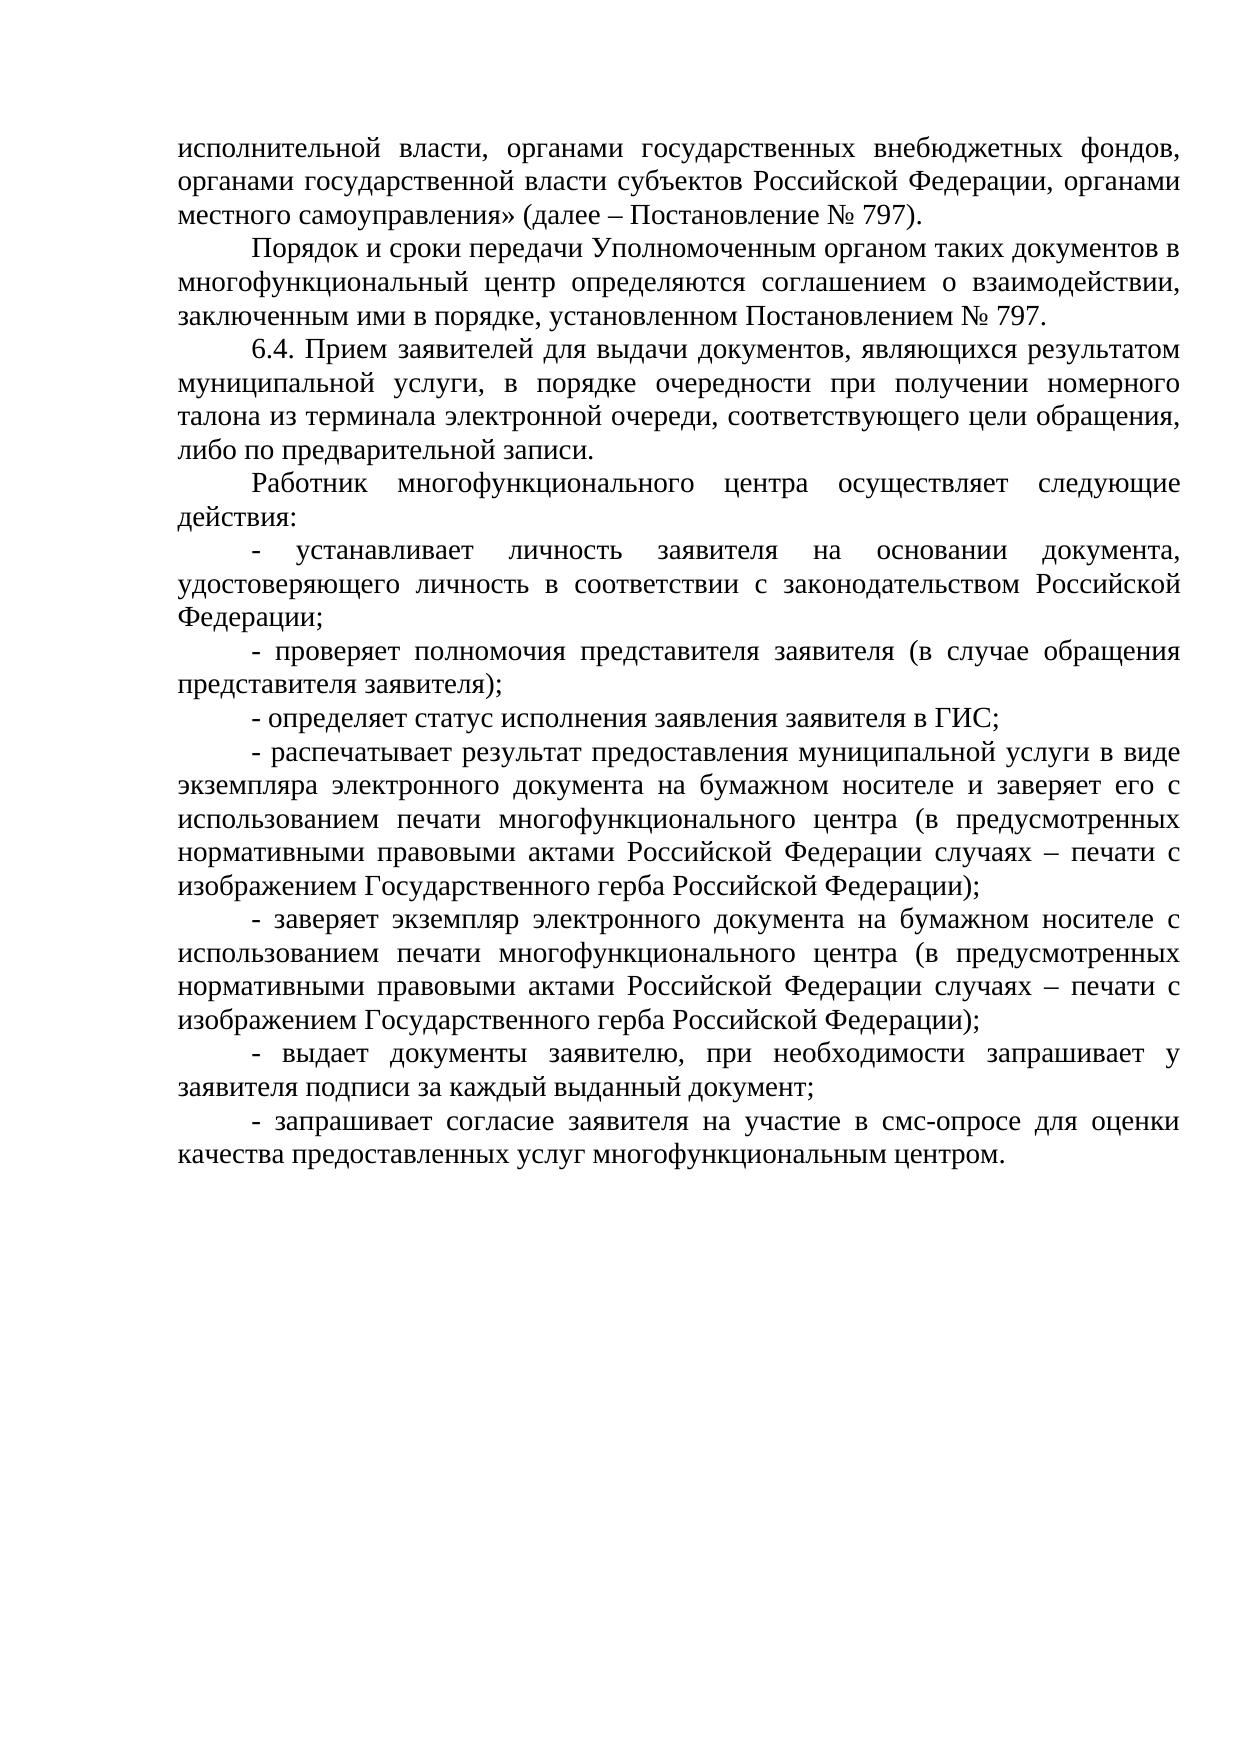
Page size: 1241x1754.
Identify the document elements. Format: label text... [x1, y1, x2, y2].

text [177, 130, 1181, 231]
text 6.4. Прием заявителей для выдачи документов, являющихся результатом муниципальной услуги, в порядке очередности при получении номерного талона из терминала электронной очереди, соответствующего цели обращения, либо по предварительной записи. [177, 331, 1181, 465]
text - заверяет экземпляр электронного документа на бумажном носителе с использованием печати многофункционального центра (в предусмотренных нормативными правовыми актами Российской Федерации случаях – печати с изображением Государственного герба Российской Федерации); [177, 901, 1181, 1036]
text - определяет статус исполнения заявления заявителя в ГИС; [177, 700, 1181, 734]
text - устанавливает личность заявителя на основании документа, удостоверяющего личность в соответствии с законодательством Российской Федерации; [177, 532, 1181, 633]
text - запрашивает согласие заявителя на участие в смс-опросе для оценки качества предоставленных услуг многофункциональным центром. [177, 1103, 1181, 1170]
text - проверяет полномочия представителя заявителя (в случае обращения представителя заявителя); [177, 633, 1181, 700]
text Работник многофункционального центра осуществляет следующие действия: [177, 465, 1181, 532]
text Порядок и сроки передачи Уполномоченным органом таких документов в многофункциональный центр определяются соглашением о взаимодействии, заключенным ими в порядке, установленном Постановлением № 797. [177, 231, 1181, 331]
text - выдает документы заявителю, при необходимости запрашивает у заявителя подписи за каждый выданный документ; [177, 1036, 1181, 1103]
text - распечатывает результат предоставления муниципальной услуги в виде экземпляра электронного документа на бумажном носителе и заверяет его с использованием печати многофункционального центра (в предусмотренных нормативными правовыми актами Российской Федерации случаях – печати с изображением Государственного герба Российской Федерации); [177, 734, 1181, 901]
